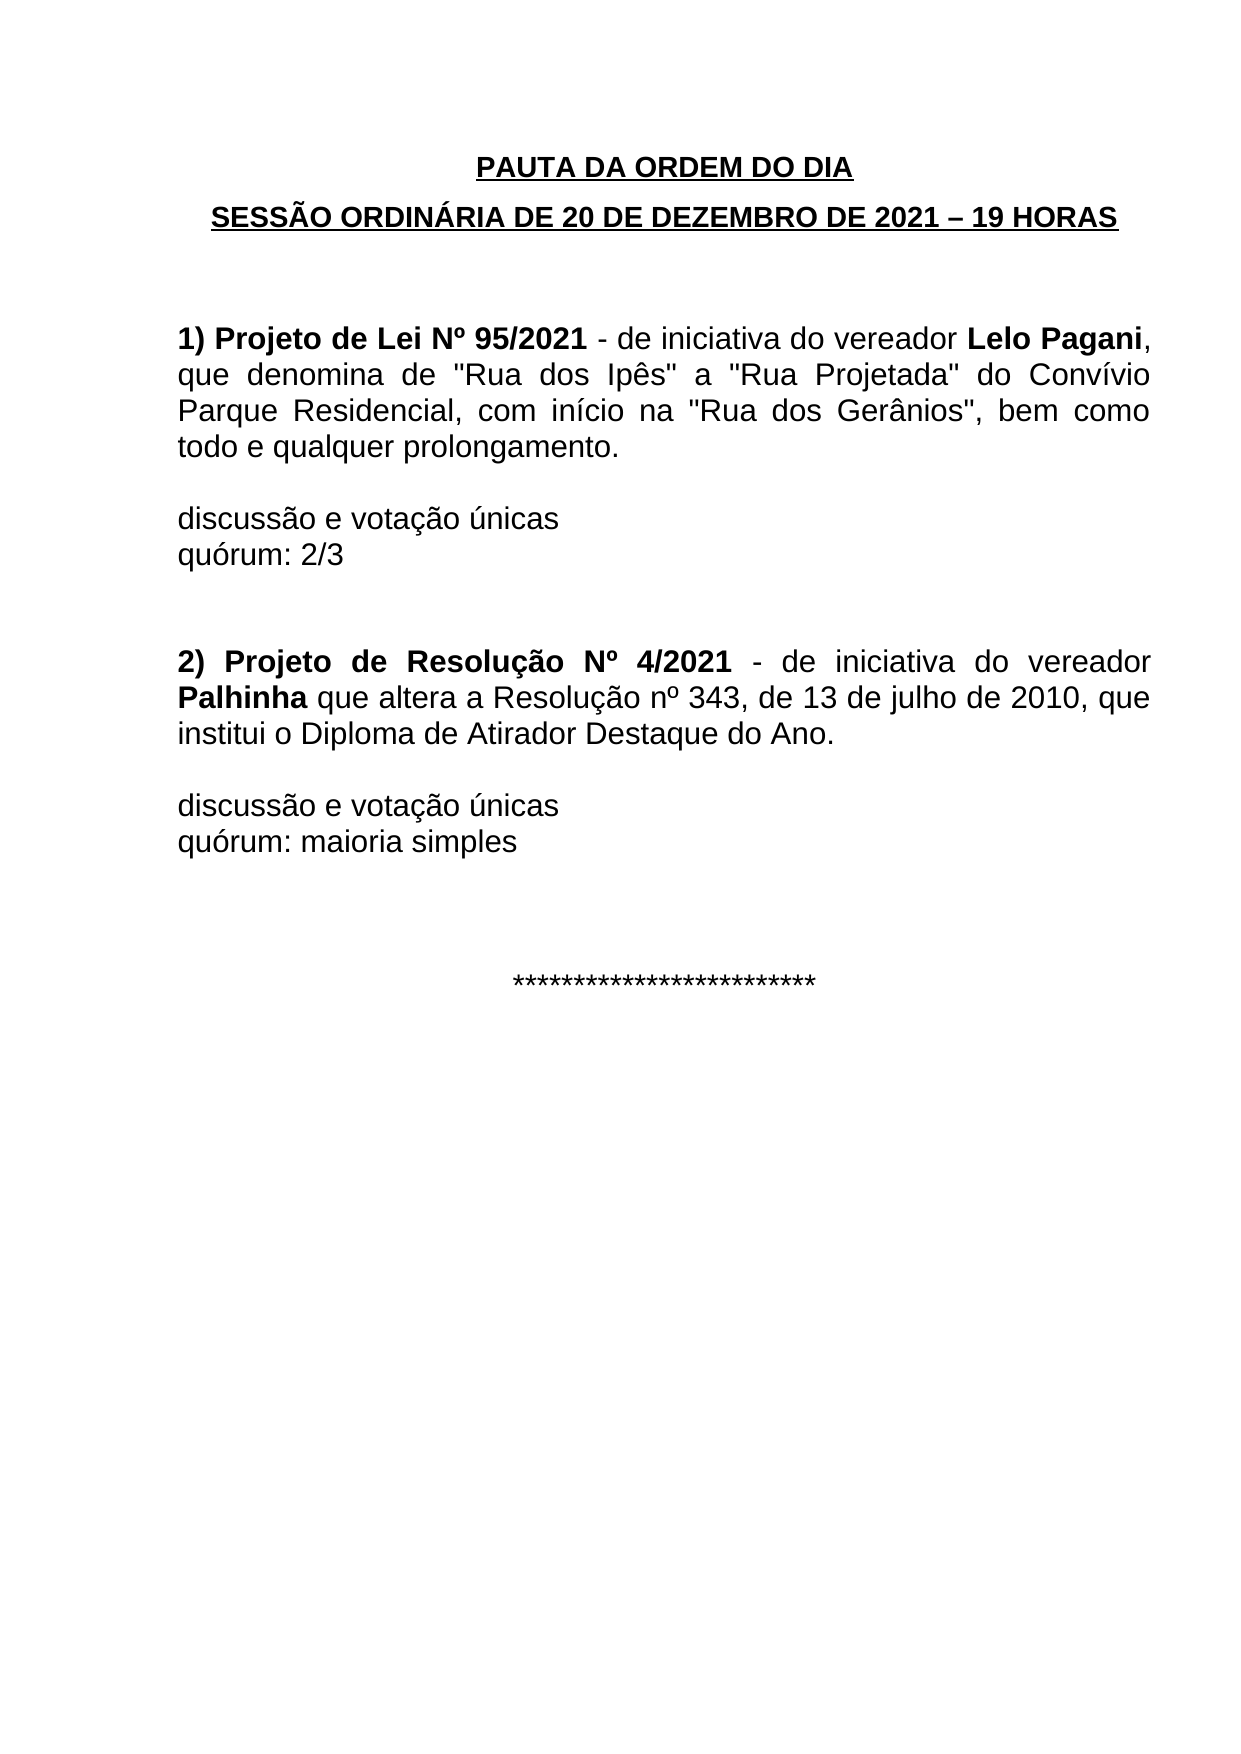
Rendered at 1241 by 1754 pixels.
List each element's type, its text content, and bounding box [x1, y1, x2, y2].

text 1) Projeto de Lei Nº 95/2021 - de iniciativa do vereador Lelo Pagani, que denomina de "Rua dos Ipês" a "Rua Projetada" do Convívio Parque Residencial, com início na "Rua dos Gerânios", bem como todo e qualquer prolongamento. [177, 320, 1152, 464]
title SESSÃO ORDINÁRIA DE 20 DE DEZEMBRO DE 2021 – 19 HORAS [177, 200, 1152, 234]
text discussão e votação únicas [177, 787, 1152, 823]
text discussão e votação únicas [177, 500, 1152, 536]
text quórum: maioria simples [177, 823, 1152, 859]
title PAUTA DA ORDEM DO DIA [177, 150, 1152, 183]
text 2) Projeto de Resolução Nº 4/2021 - de iniciativa do vereador Palhinha que altera a Resolução nº 343, de 13 de julho de 2010, que institui o Diploma de Atirador Destaque do Ano. [177, 643, 1152, 751]
text quórum: 2/3 [177, 536, 1152, 572]
text ************************* [177, 967, 1152, 1003]
